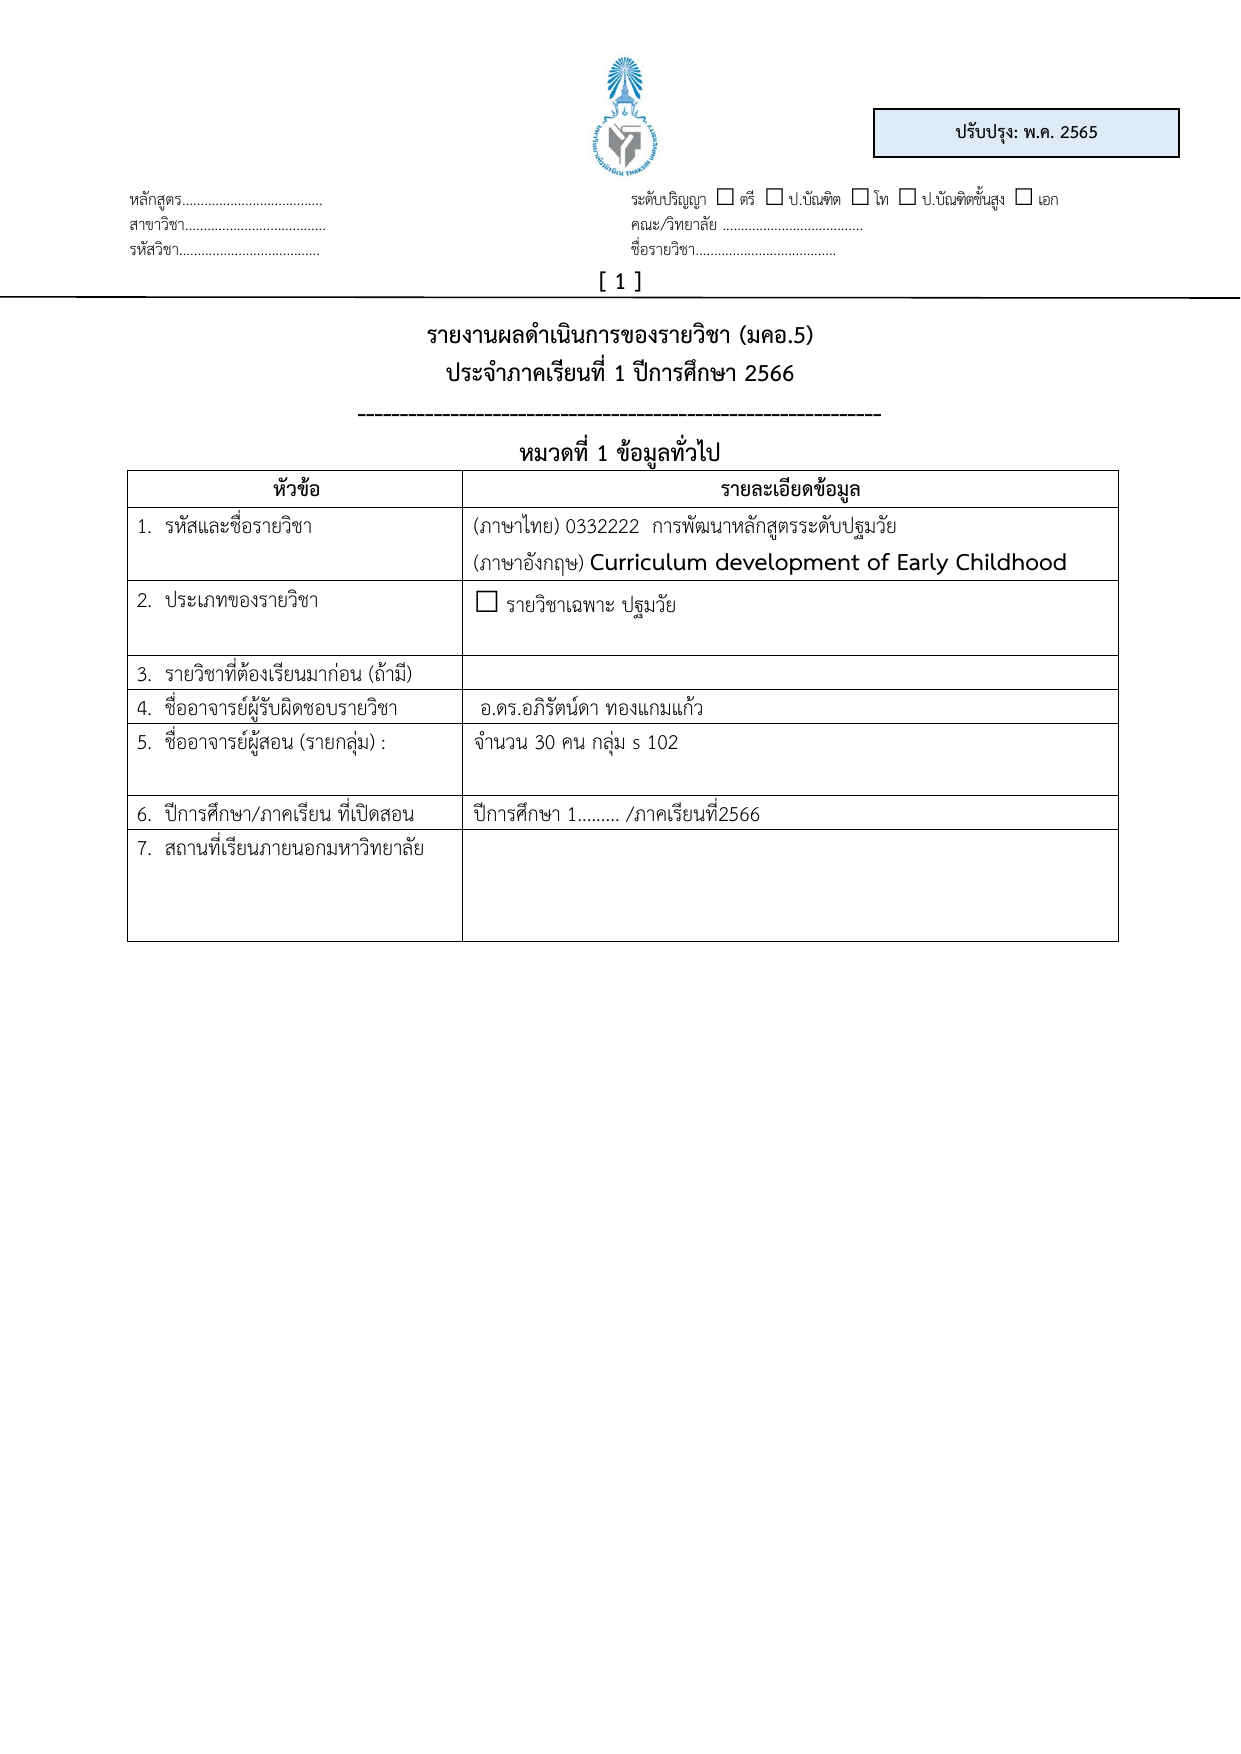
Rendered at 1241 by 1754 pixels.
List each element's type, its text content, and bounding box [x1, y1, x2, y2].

table_cell ชื่ออาจารย์ผู้รับผิดชอบรายวิชา [128, 690, 462, 723]
table_cell ประเภทของรายวิชา [128, 581, 462, 655]
table_cell อ.ดร.อภิรัตน์ดา ทองแกมแก้ว [463, 690, 1118, 723]
text ประจำภาคเรียนที่ 1 ปีการศึกษา 2566 [118, 352, 1122, 389]
text -------------------------------------------------------------- [118, 389, 1122, 432]
table_cell รายวิชาที่ต้องเรียนมาก่อน (ถ้ามี) [128, 656, 462, 689]
table_cell จำนวน 30 คน กลุ่ม s 102 [463, 724, 1118, 795]
text หมวดที่ 1 ข้อมูลทั่วไป [118, 432, 1122, 469]
text รายงานผลดำเนินการของรายวิชา (มคอ.5) [118, 314, 1122, 352]
table_cell รายวิชาเฉพาะ ปฐมวัย [463, 581, 1118, 655]
table_header รายละเอียดข้อมูล [463, 471, 1118, 507]
table_cell ชื่ออาจารย์ผู้สอน (รายกลุ่ม) : [128, 724, 462, 795]
table_header หัวข้อ [128, 471, 462, 507]
table_cell ปีการศึกษา/ภาคเรียน ที่เปิดสอน [128, 796, 462, 829]
table_cell [463, 656, 1118, 689]
table_cell สถานที่เรียนภายนอกมหาวิทยาลัย [128, 830, 462, 941]
picture [582, 46, 667, 185]
table_cell ปีการศึกษา1/ภาคเรียนที่2566 [463, 796, 1118, 829]
table_cell (ภาษาไทย) 0332222 การพัฒนาหลักสูตรระดับปฐมวัย (ภาษาอังกฤษ) Curriculum development of Early Childhood [463, 508, 1118, 580]
table_cell [463, 830, 1118, 941]
table_cell รหัสและชื่อรายวิชา [128, 508, 462, 580]
